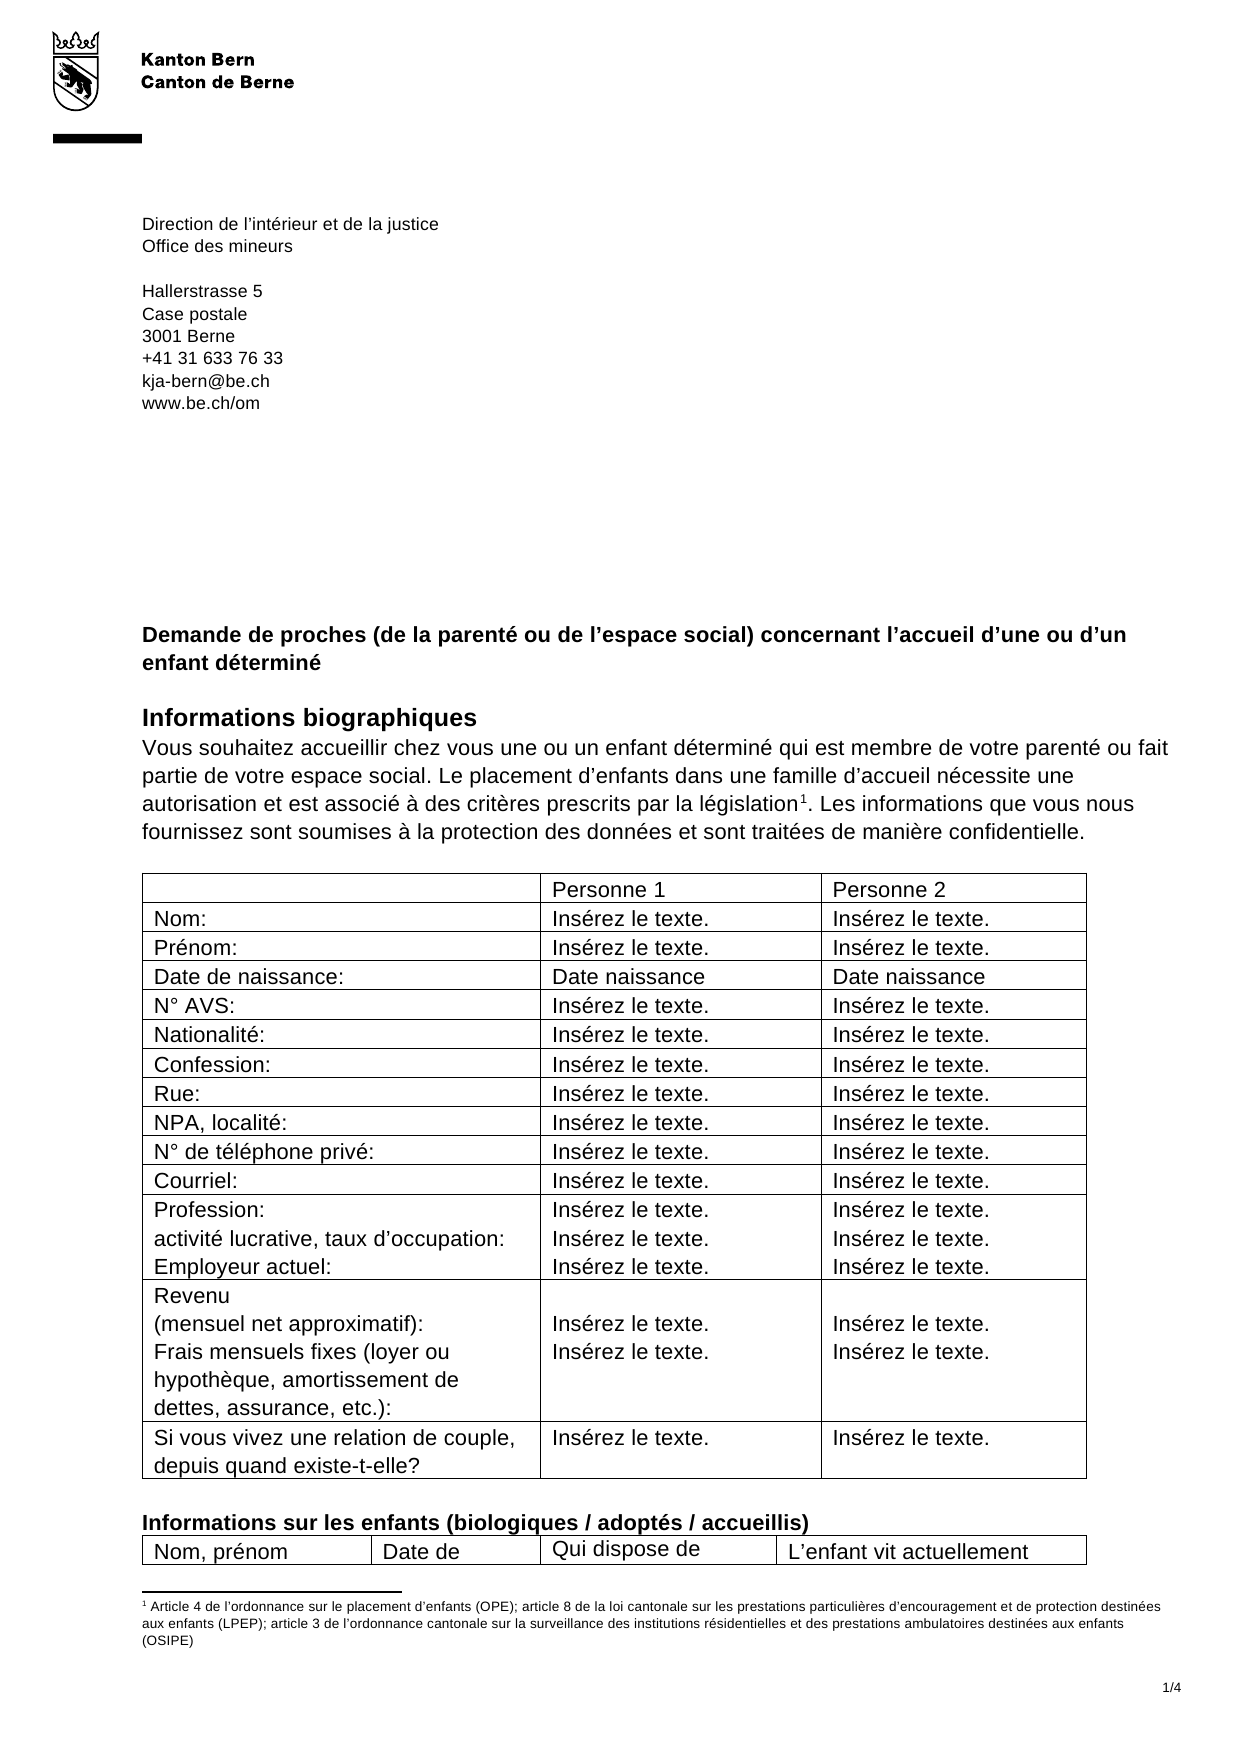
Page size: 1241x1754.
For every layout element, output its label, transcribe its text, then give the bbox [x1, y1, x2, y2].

table_cell NPA, localité: [143, 1107, 540, 1135]
table_cell Nationalité: [143, 1020, 540, 1048]
text Informations biographiques [142, 703, 1181, 732]
table_cell Courriel: [143, 1165, 540, 1193]
table_cell Prénom: [143, 932, 540, 960]
table_cell [822, 961, 1086, 989]
table_cell [822, 1195, 1086, 1279]
table_cell N° AVS: [143, 990, 540, 1018]
table_cell [822, 903, 1086, 931]
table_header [777, 1536, 1086, 1564]
table_cell Nom: [143, 903, 540, 931]
table_cell Confession: [143, 1049, 540, 1077]
table_cell [822, 1107, 1086, 1135]
table_cell [541, 932, 821, 960]
table_header [143, 874, 540, 902]
table_cell Si vous vivez une relation de couple, depuis quand existe-t-elle? [143, 1422, 540, 1478]
table_cell [822, 1165, 1086, 1193]
table_cell [541, 1195, 821, 1279]
table_cell [822, 1280, 1086, 1421]
table_cell Revenu (mensuel net approximatif): Frais mensuels fixes (loyer ou hypothèque, amortissement de dettes, assurance, etc.): [143, 1280, 540, 1421]
table_cell [822, 990, 1086, 1018]
table_cell [541, 1078, 821, 1106]
table_cell [822, 1136, 1086, 1164]
table_cell [541, 1049, 821, 1077]
table_cell Date de naissance: [143, 961, 540, 989]
text Vous souhaitez accueillir chez vous une ou un enfant déterminé qui est membre de votre parenté ou fait partie de votre espace social. Le placement d’enfants dans une famille d’accueil nécessite une autorisation et est associé à des critères prescrits par la législation. Les informations que vous nous fournissez sont soumises à la protection des données et sont traitées de manière confidentielle. [142, 732, 1181, 844]
table_cell Rue: [143, 1078, 540, 1106]
table_cell [541, 903, 821, 931]
table_cell [822, 932, 1086, 960]
text Informations sur les enfants (biologiques / adoptés / accueillis) [142, 1507, 1181, 1535]
table_header Personne 1 [541, 874, 821, 902]
table_cell [541, 1280, 821, 1421]
table_cell [541, 1136, 821, 1164]
table_cell Profession: activité lucrative, taux d’occupation: Employeur actuel: [143, 1195, 540, 1279]
table_header Nom, prénom [143, 1536, 371, 1564]
table_cell [541, 1422, 821, 1478]
table_cell [822, 1049, 1086, 1077]
table_cell [541, 1165, 821, 1193]
table_cell [541, 961, 821, 989]
table_cell [541, 1020, 821, 1048]
table_cell [822, 1020, 1086, 1048]
table_cell [822, 1422, 1086, 1478]
table_cell [541, 1107, 821, 1135]
table_cell N° de téléphone privé: [143, 1136, 540, 1164]
table_header Personne 2 [822, 874, 1086, 902]
table_cell [541, 990, 821, 1018]
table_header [541, 1536, 776, 1564]
table_header Date de naissance [372, 1536, 540, 1564]
table_cell [822, 1078, 1086, 1106]
table_header Direction de l’intérieur et de la justice Office des mineurs Hallerstrasse 5 Case postale 3001 Berne +41 31 633 76 33 kja-bern@be.ch www.be.ch/om [142, 206, 673, 591]
